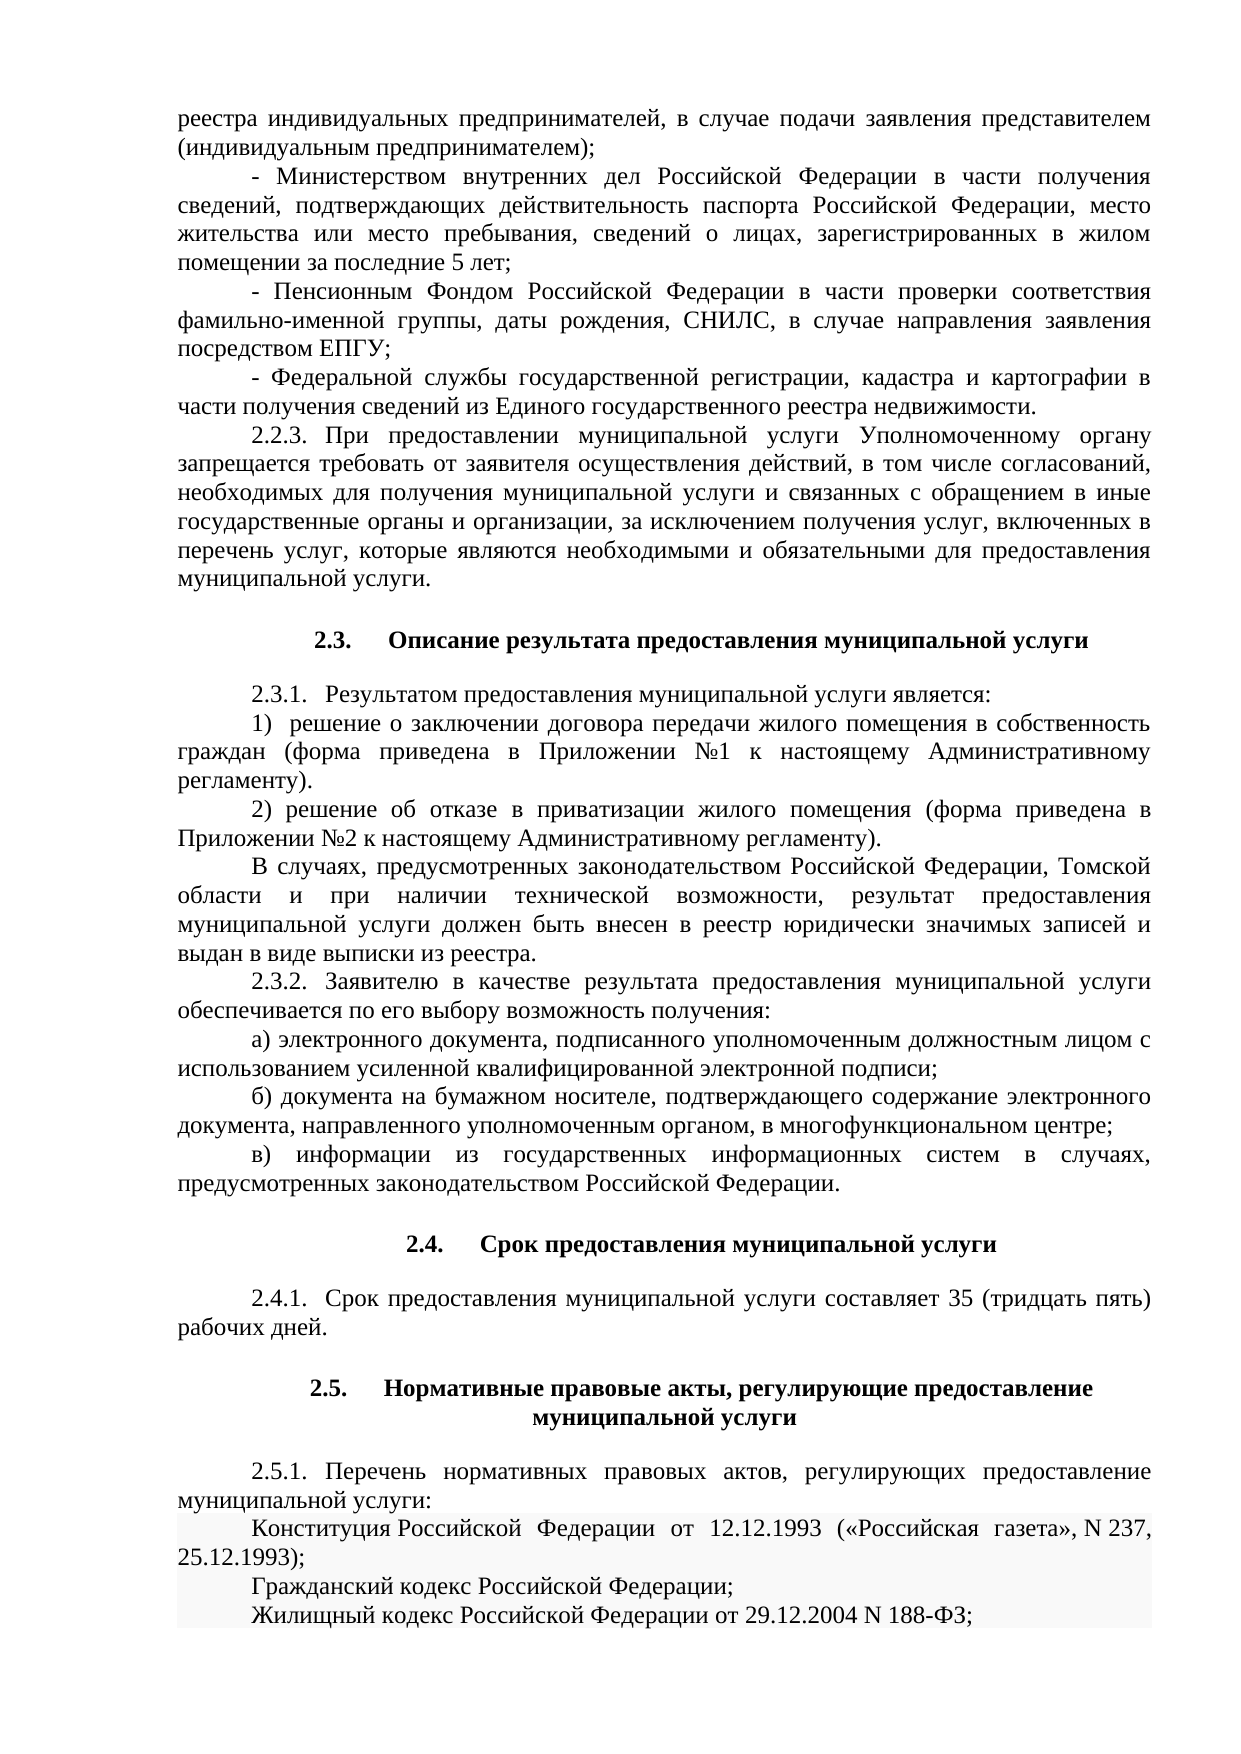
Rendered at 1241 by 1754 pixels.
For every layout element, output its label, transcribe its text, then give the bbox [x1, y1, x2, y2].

list - Федеральной службы государственной регистрации, кадастра и картографии в части получения сведений из Единого государственного реестра недвижимости. [177, 362, 1152, 420]
list - Министерством внутренних дел Российской Федерации в части получения сведений, подтверждающих действительность паспорта Российской Федерации, место жительства или место пребывания, сведений о лицах, зарегистрированных в жилом помещении за последние 5 лет; [177, 161, 1152, 276]
subtitle Описание результата предоставления муниципальной услуги [177, 625, 1152, 654]
list При предоставлении муниципальной услуги Уполномоченному органу запрещается требовать от заявителя осуществления действий, в том числе согласований, необходимых для получения муниципальной услуги и связанных с обращением в иные государственные органы и организации, за исключением получения услуг, включенных в перечень услуг, которые являются необходимыми и обязательными для предоставления муниципальной услуги. [177, 420, 1152, 592]
list Срок предоставления муниципальной услуги составляет 35 (тридцать пять) рабочих дней. [177, 1283, 1152, 1341]
text в) информации из государственных информационных систем в случаях, предусмотренных законодательством Российской Федерации. [177, 1139, 1152, 1196]
text Конституция Российской Федерации от 12.12.1993 («Российская газета», N 237, 25.12.1993); [177, 1513, 1152, 1571]
list Результатом предоставления муниципальной услуги является: [177, 679, 1152, 708]
text 2) решение об отказе в приватизации жилого помещения (форма приведена в Приложении №2 к настоящему Административному регламенту). [177, 794, 1152, 851]
text В случаях, предусмотренных законодательством Российской Федерации, Томской области и при наличии технической возможности, результат предоставления муниципальной услуги должен быть внесен в реестр юридически значимых записей и выдан в виде выписки из реестра. [177, 851, 1152, 966]
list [177, 103, 1152, 161]
list - Пенсионным Фондом Российской Федерации в части проверки соответствия фамильно-именной группы, даты рождения, СНИЛС, в случае направления заявления посредством ЕПГУ; [177, 276, 1152, 362]
text а) электронного документа, подписанного уполномоченным должностным лицом с использованием усиленной квалифицированной электронной подписи; [177, 1024, 1152, 1081]
text 1) решение о заключении договора передачи жилого помещения в собственность граждан (форма приведена в Приложении №1 к настоящему Административному регламенту). [177, 708, 1152, 794]
list Перечень нормативных правовых актов, регулирующих предоставление муниципальной услуги: [177, 1456, 1152, 1513]
text Гражданский кодекс Российской Федерации; [177, 1571, 1152, 1600]
subtitle Нормативные правовые акты, регулирующие предоставление муниципальной услуги [177, 1373, 1152, 1431]
text б) документа на бумажном носителе, подтверждающего содержание электронного документа, направленного уполномоченным органом, в многофункциональном центре; [177, 1081, 1152, 1139]
list Заявителю в качестве результата предоставления муниципальной услуги обеспечивается по его выбору возможность получения: [177, 966, 1152, 1024]
text Жилищный кодекс Российской Федерации от 29.12.2004 N 188-ФЗ; [177, 1600, 1152, 1628]
subtitle Срок предоставления муниципальной услуги [177, 1229, 1152, 1258]
